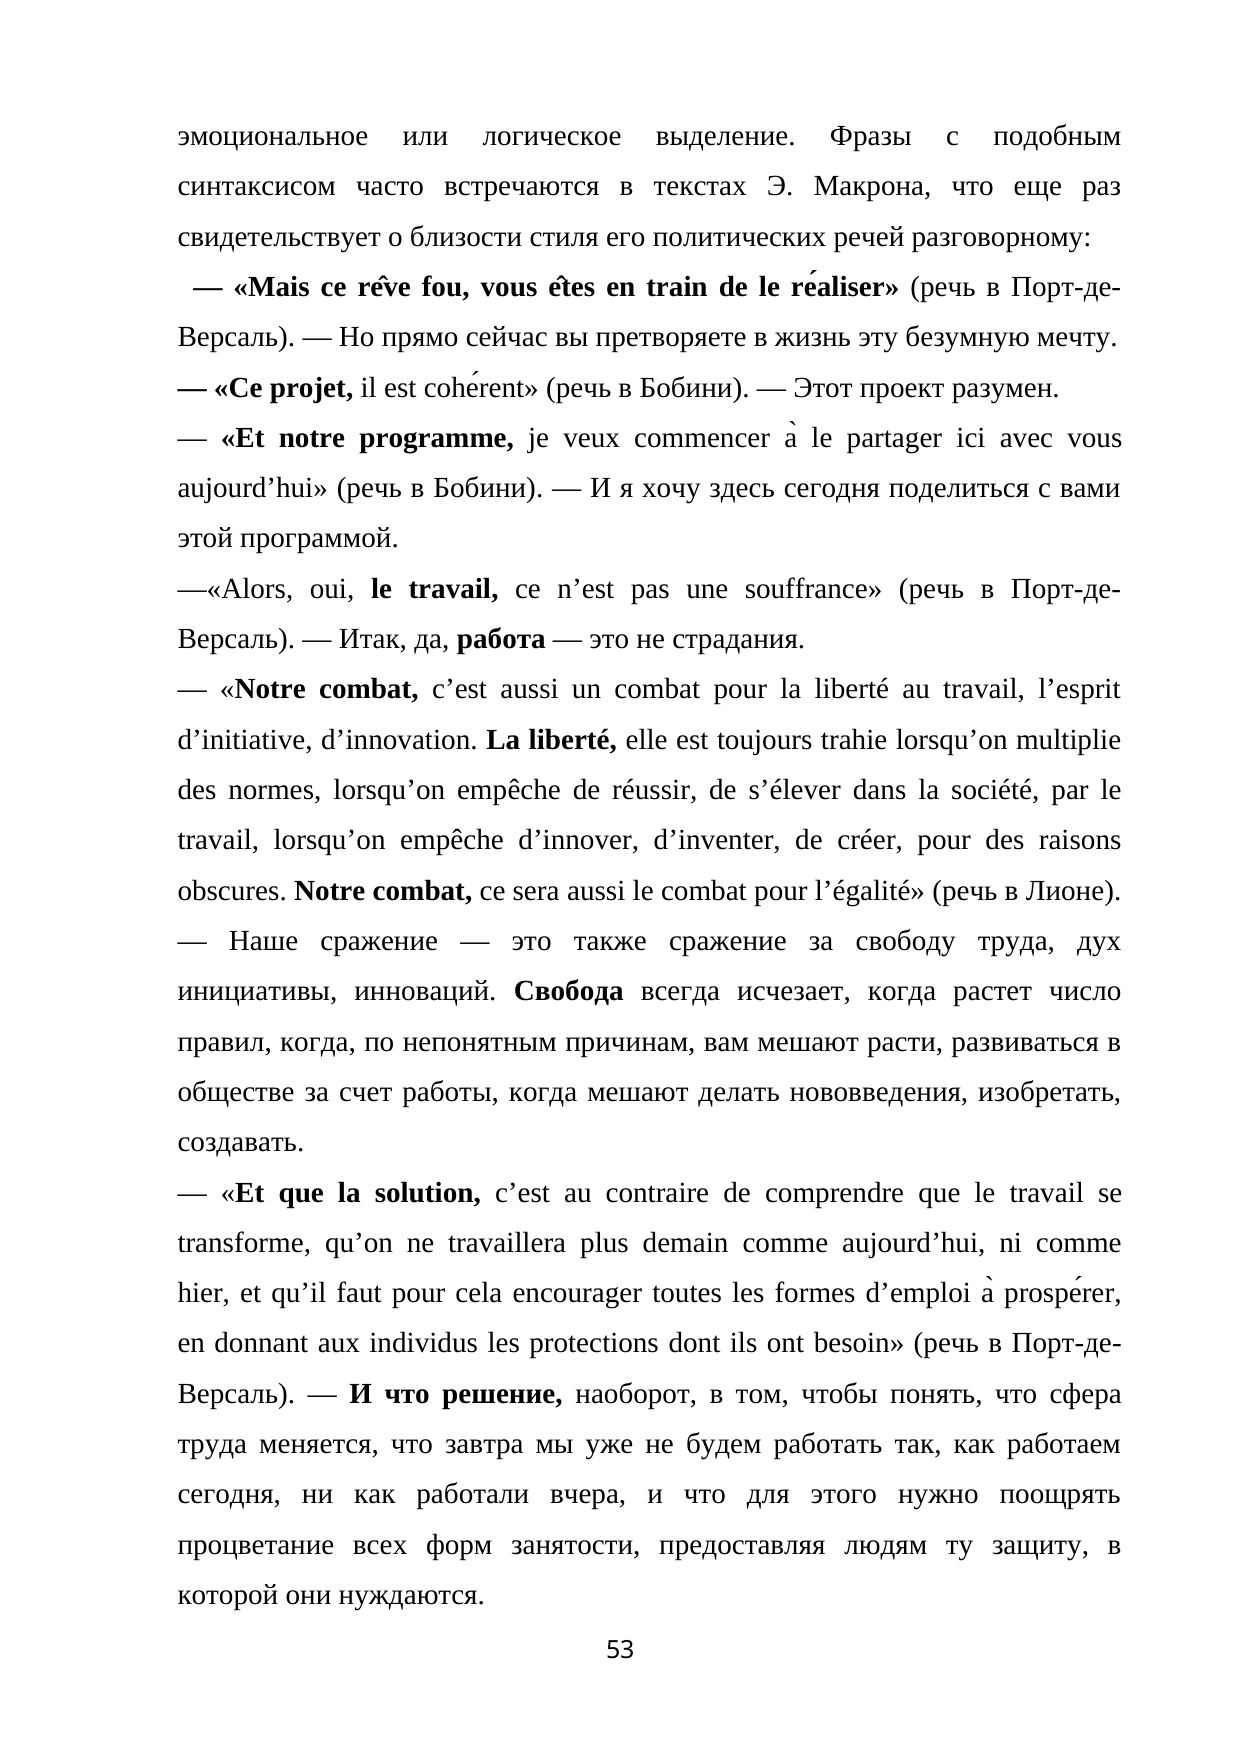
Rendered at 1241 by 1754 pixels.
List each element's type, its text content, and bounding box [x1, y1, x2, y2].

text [177, 118, 1122, 252]
text — «Mais ce rêve fou, vous êtes en train de le réaliser» (речь в Порт-де-Версаль). — Но прямо сейчас вы претворяете в жизнь эту безумную мечту. [177, 269, 1122, 353]
text — «Et que la solution, c’est au contraire de comprendre que le travail se transforme, qu’on ne travaillera plus demain comme aujourd’hui, ni comme hier, et qu’il faut pour cela encourager toutes les formes d’emploi à prospérer, en donnant aux individus les protections dont ils ont besoin» (речь в Порт-де-Версаль). — И что решение, наоборот, в том, чтобы понять, что сфера труда меняется, что завтра мы уже не будем работать так, как работаем сегодня, ни как работали вчера, и что для этого нужно поощрять процветание всех форм занятости, предоставляя людям ту защиту, в которой они нуждаются. [177, 1175, 1122, 1611]
text — «Ce projet, il est cohérent» (речь в Бобини). — Этот проект разумен. [177, 370, 1122, 403]
text —«Alors, oui, le travail, ce n’est pas une souffrance» (речь в Порт-де-Версаль). — Итак, да, работа — это не страдания. [177, 571, 1122, 655]
text — «Et notre programme, je veux commencer à le partager ici avec vous aujourd’hui» (речь в Бобини). — И я хочу здесь сегодня поделиться с вами этой программой. [177, 420, 1122, 554]
text — «Notre combat, c’est aussi un combat pour la liberté au travail, l’esprit d’initiative, d’innovation. La liberté, elle est toujours trahie lorsqu’on multiplie des normes, lorsqu’on empêche de réussir, de s’élever dans la société, par le travail, lorsqu’on empêche d’innover, d’inventer, de créer, pour des raisons obscures. Notre combat, ce sera aussi le combat pour l’égalité» (речь в Лионе). — Наше сражение — это также сражение за свободу труда, дух инициативы, инноваций. Свобода всегда исчезает, когда растет число правил, когда, по непонятным причинам, вам мешают расти, развиваться в обществе за счет работы, когда мешают делать нововведения, изобретать, создавать. [177, 672, 1122, 1158]
